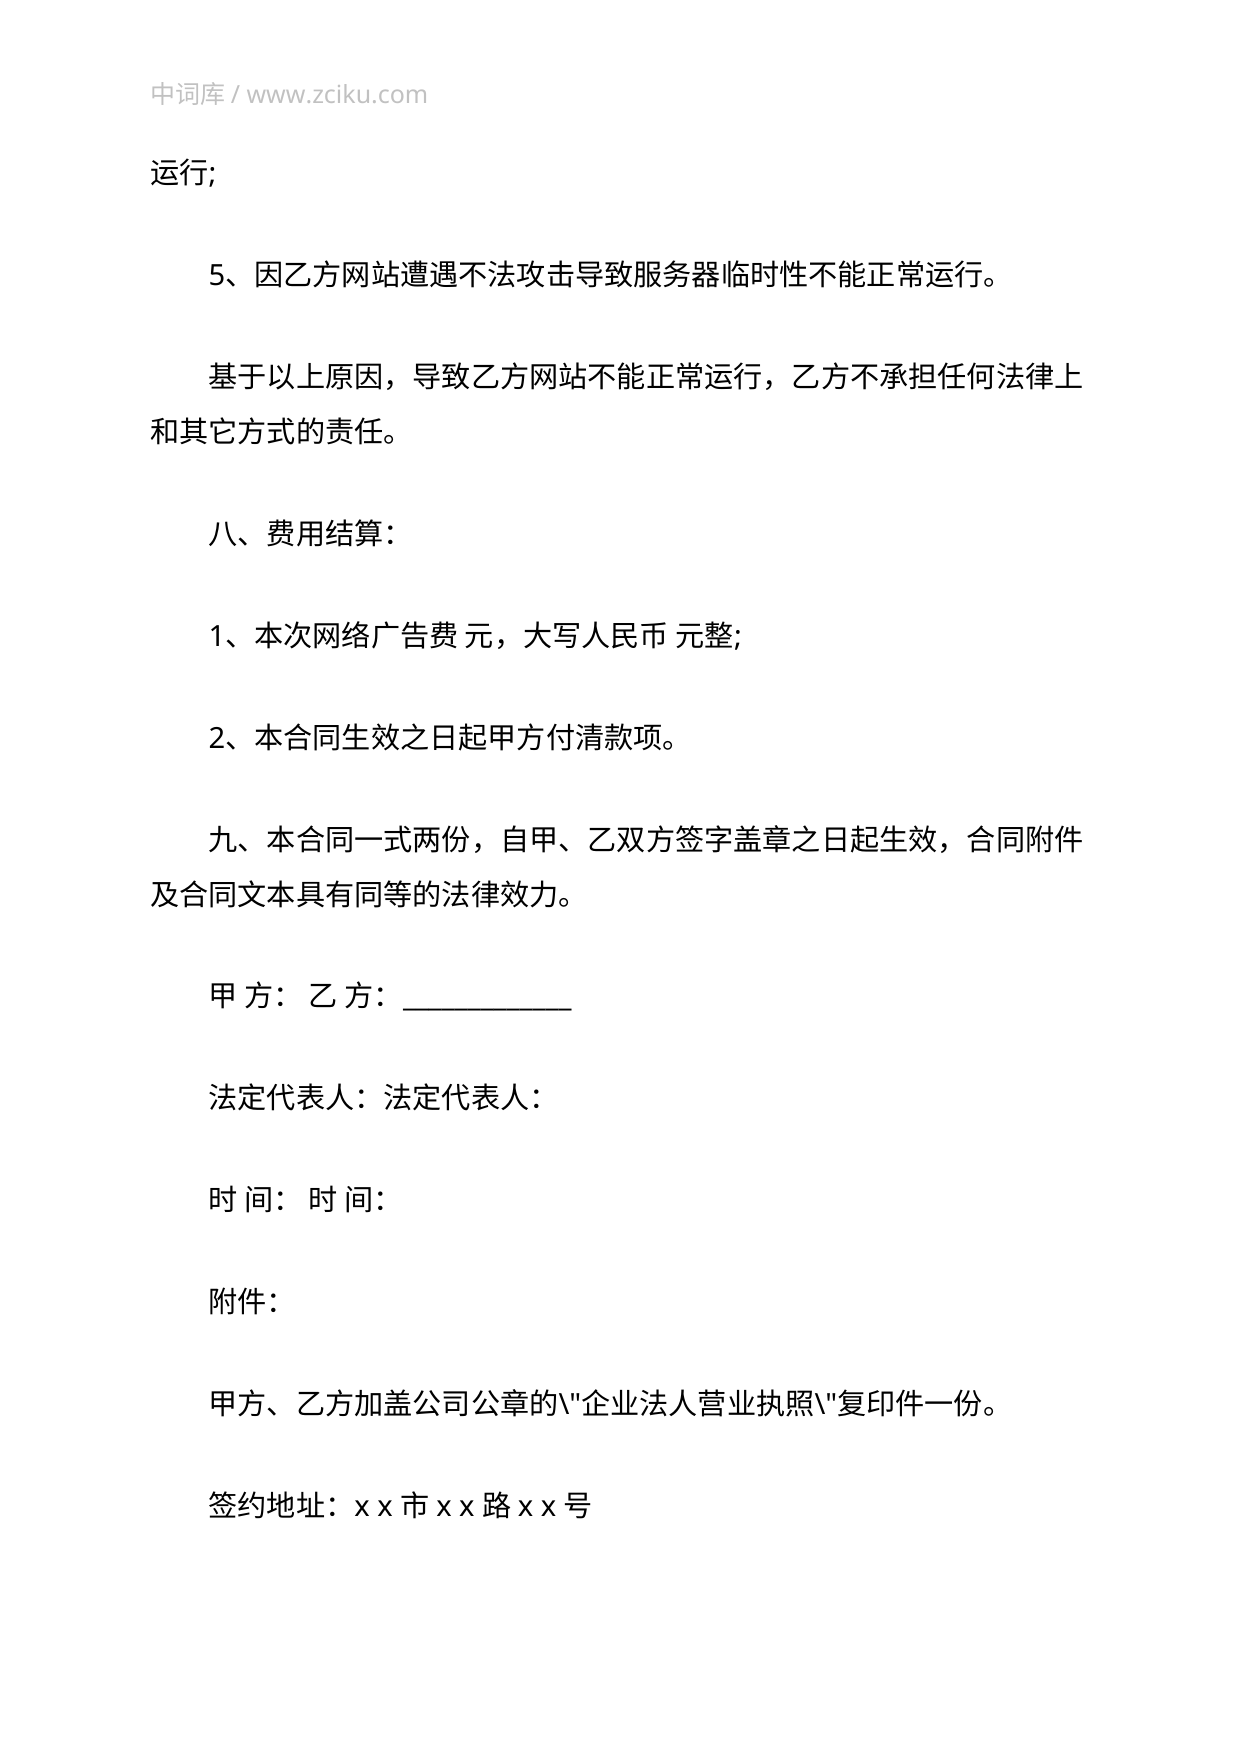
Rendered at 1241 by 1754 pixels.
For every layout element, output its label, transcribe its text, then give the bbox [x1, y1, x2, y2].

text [150, 150, 1090, 192]
text 1、本次网络广告费 元，大写人民币 元整; [150, 612, 1090, 655]
text 甲 方： 乙 方：_____________ [150, 973, 1090, 1015]
text 时 间： 时 间： [150, 1177, 1090, 1219]
text 九、本合同一式两份，自甲、乙双方签字盖章之日起生效，合同附件及合同文本具有同等的法律效力。 [150, 816, 1090, 913]
text 签约地址：x x 市 x x 路 x x 号 [150, 1482, 1090, 1525]
text 八、费用结算： [150, 511, 1090, 553]
text 甲方、乙方加盖公司公章的\"企业法人营业执照\"复印件一份。 [150, 1380, 1090, 1423]
text 基于以上原因，导致乙方网站不能正常运行，乙方不承担任何法律上和其它方式的责任。 [150, 354, 1090, 451]
text 附件： [150, 1278, 1090, 1321]
text 5、因乙方网站遭遇不法攻击导致服务器临时性不能正常运行。 [150, 252, 1090, 294]
text 法定代表人：法定代表人： [150, 1075, 1090, 1117]
text 2、本合同生效之日起甲方付清款项。 [150, 714, 1090, 757]
